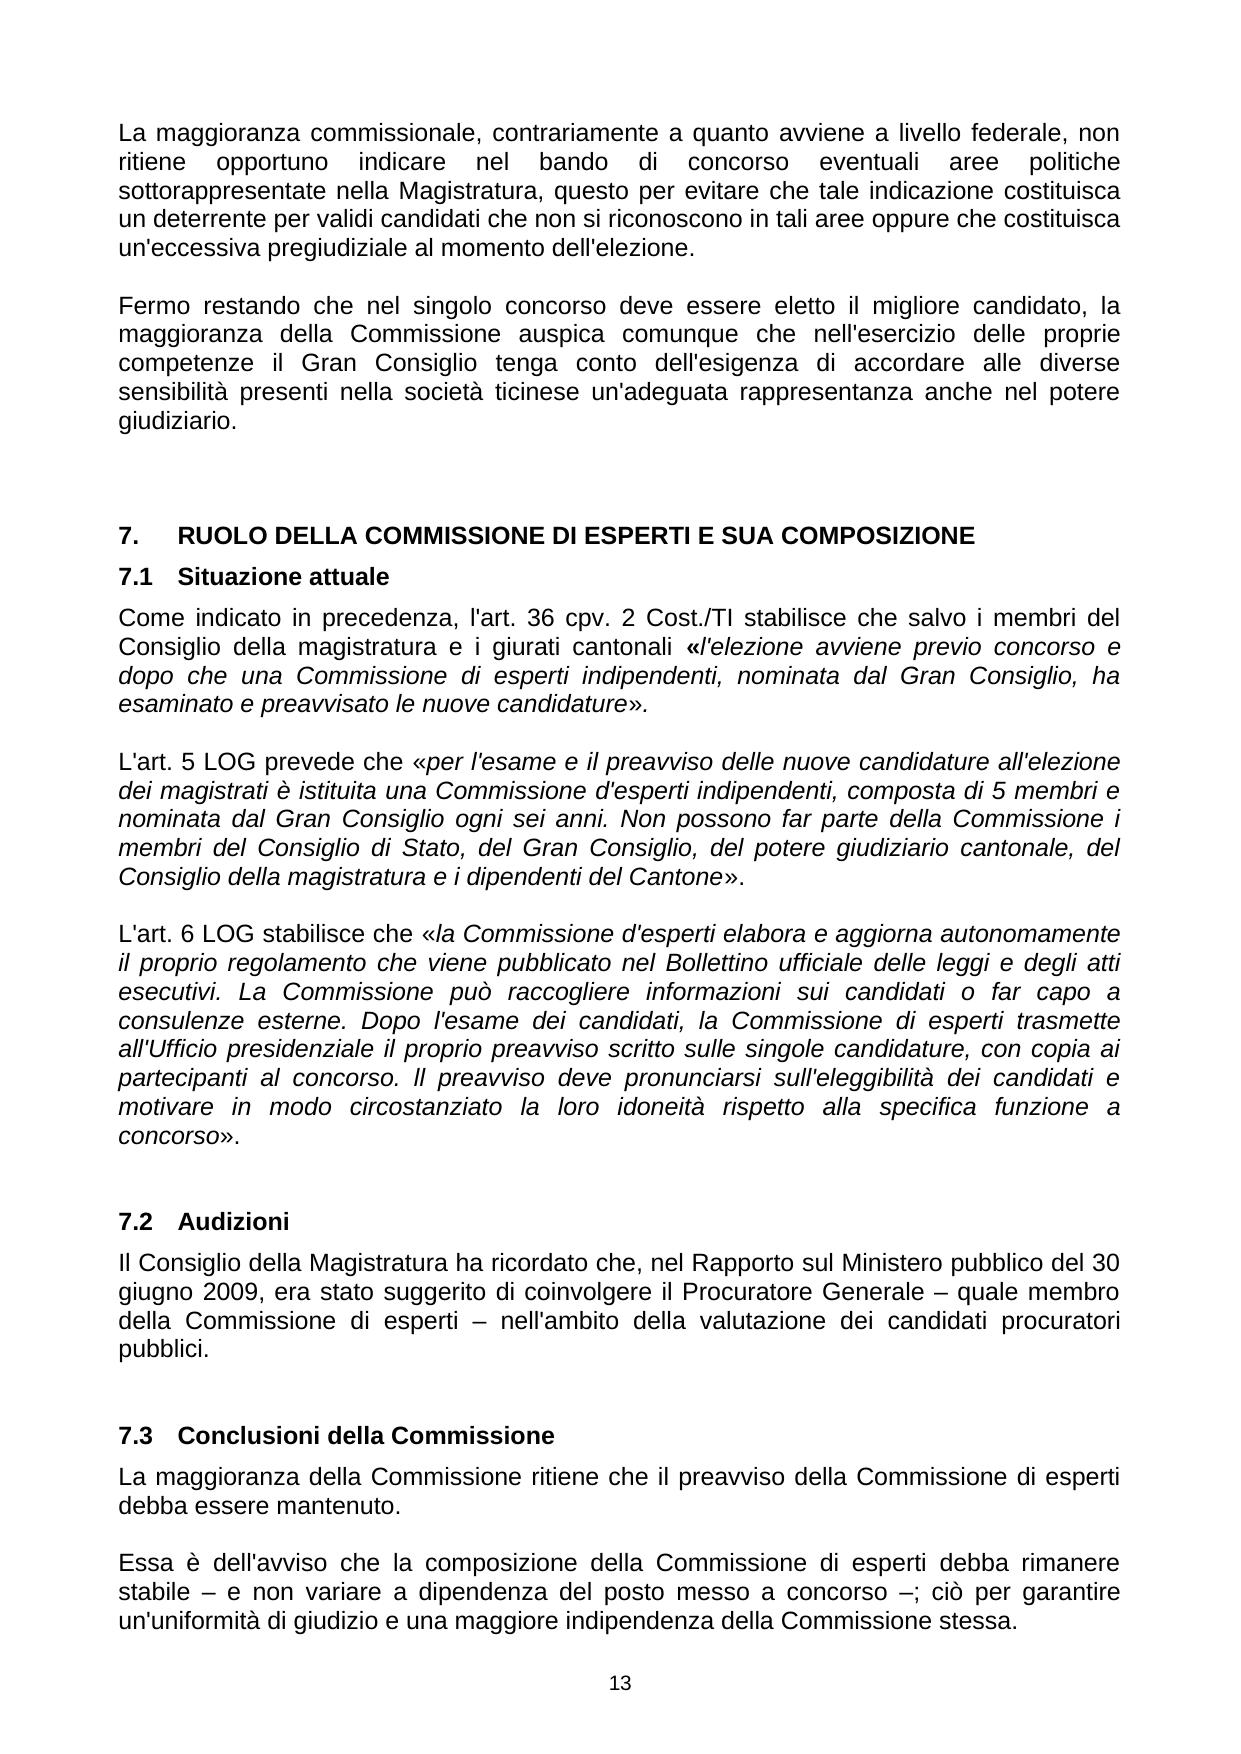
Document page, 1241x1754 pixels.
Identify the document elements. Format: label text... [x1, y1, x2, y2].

subtitle 7.1 Situazione attuale [118, 562, 1122, 591]
text Essa è dell'avviso che la composizione della Commissione di esperti debba rimanere stabile – e non variare a dipendenza del posto messo a concorso –; ciò per garantire un'uniformità di giudizio e una maggiore indipendenza della Commissione stessa. [118, 1548, 1122, 1634]
text La maggioranza della Commissione ritiene che il preavviso della Commissione di esperti debba essere mantenuto. [118, 1462, 1122, 1519]
text Il Consiglio della Magistratura ha ricordato che, nel Rapporto sul Ministero pubblico del 30 giugno 2009, era stato suggerito di coinvolgere il Procuratore Generale – quale membro della Commissione di esperti – nell'ambito della valutazione dei candidati procuratori pubblici. [118, 1248, 1122, 1363]
text Come indicato in precedenza, l'art. 36 cpv. 2 Cost./TI stabilisce che salvo i membri del Consiglio della magistratura e i giurati cantonali «l'elezione avviene previo concorso e dopo che una Commissione di esperti indipendenti, nominata dal Gran Consiglio, ha esaminato e preavvisato le nuove candidature». [118, 603, 1122, 718]
subtitle RUOLO DELLA COMMISSIONE DI ESPERTI E SUA COMPOSIZIONE [118, 521, 1122, 549]
text L'art. 5 LOG prevede che «per l'esame e il preavviso delle nuove candidature all'elezione dei magistrati è istituita una Commissione d'esperti indipendenti, composta di 5 membri e nominata dal Gran Consiglio ogni sei anni. Non possono far parte della Commissione i membri del Consiglio di Stato, del Gran Consiglio, del potere giudiziario cantonale, del Consiglio della magistratura e i dipendenti del Cantone». [118, 747, 1122, 891]
text La maggioranza commissionale, contrariamente a quanto avviene a livello federale, non ritiene opportuno indicare nel bando di concorso eventuali aree politiche sottorappresentate nella Magistratura, questo per evitare che tale indicazione costituisca un deterrente per validi candidati che non si riconoscono in tali aree oppure che costituisca un'eccessiva pregiudiziale al momento dell'elezione. [118, 118, 1122, 262]
subtitle 7.2 Audizioni [118, 1207, 1122, 1236]
text L'art. 6 LOG stabilisce che «la Commissione d'esperti elabora e aggiorna autonomamente il proprio regolamento che viene pubblicato nel Bollettino ufficiale delle leggi e degli atti esecutivi. La Commissione può raccogliere informazioni sui candidati o far capo a consulenze esterne. Dopo l'esame dei candidati, la Commissione di esperti trasmette all'Ufficio presidenziale il proprio preavviso scritto sulle singole candidature, con copia ai partecipanti al concorso. ll preavviso deve pronunciarsi sull'eleggibilità dei candidati e motivare in modo circostanziato la loro idoneità rispetto alla specifica funzione a concorso». [118, 919, 1122, 1149]
subtitle 7.3 Conclusioni della Commissione [118, 1421, 1122, 1449]
text Fermo restando che nel singolo concorso deve essere eletto il migliore candidato, la maggioranza della Commissione auspica comunque che nell'esercizio delle proprie competenze il Gran Consiglio tenga conto dell'esigenza di accordare alle diverse sensibilità presenti nella società ticinese un'adeguata rappresentanza anche nel potere giudiziario. [118, 291, 1122, 434]
